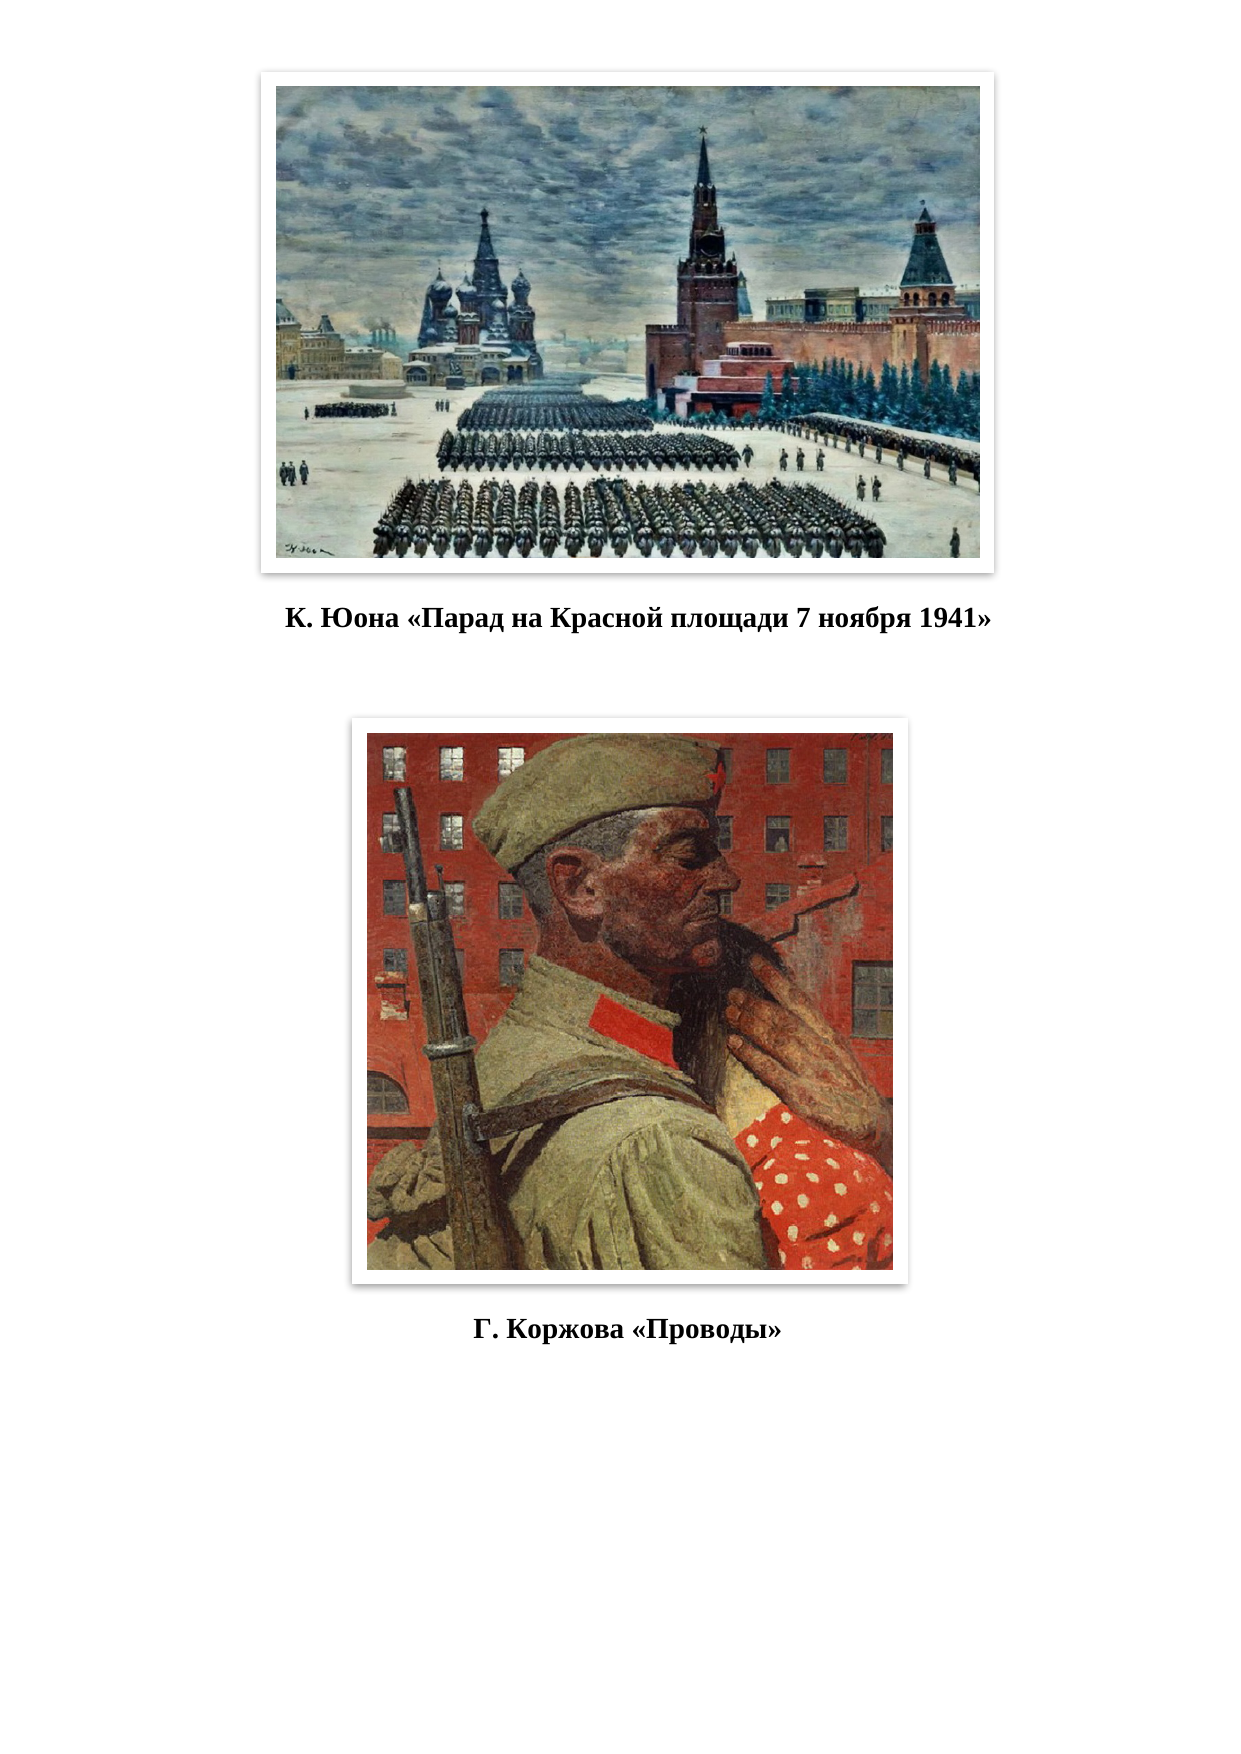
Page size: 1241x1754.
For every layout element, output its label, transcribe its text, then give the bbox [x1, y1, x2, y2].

picture [276, 86, 980, 558]
picture [367, 733, 893, 1270]
text Г. Коржова «Проводы» [103, 1312, 1152, 1345]
text К. Юона «Парад на Красной площади 7 ноября 1941» [103, 600, 1152, 633]
